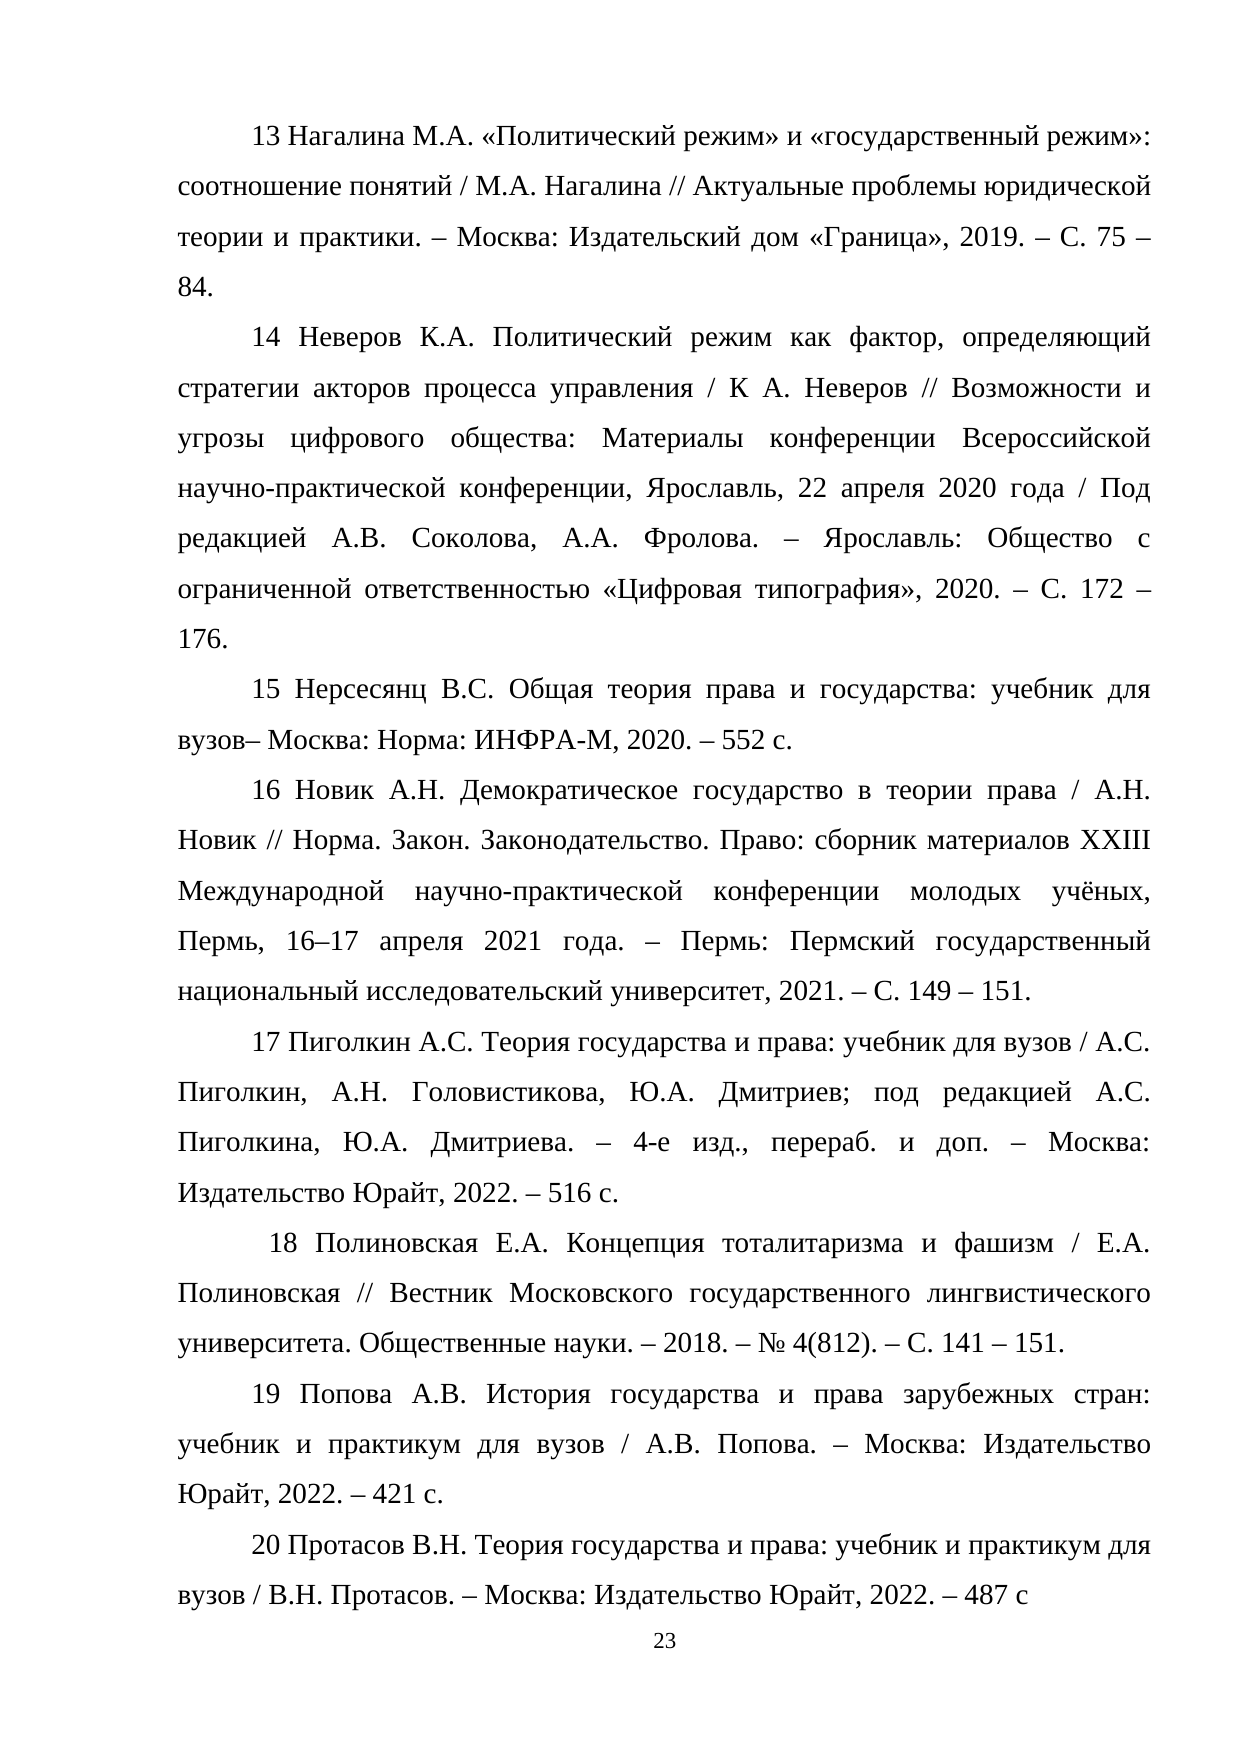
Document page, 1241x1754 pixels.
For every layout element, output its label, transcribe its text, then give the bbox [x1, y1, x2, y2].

text 14 Неверов К.А. Политический режим как фактор, определяющий стратегии акторов процесса управления / К А. Неверов // Возможности и угрозы цифрового общества: Материалы конференции Всероссийской научно-практической конференции, Ярославль, 22 апреля 2020 года / Под редакцией А.В. Соколова, А.А. Фролова. – Ярославль: Общество с ограниченной ответственностью «Цифровая типография», 2020. – С. 172 – 176. [177, 319, 1152, 655]
text 20 Протасов В.Н. Теория государства и права: учебник и практикум для вузов / В.Н. Протасов. – Москва: Издательство Юрайт, 2022. – 487 с [177, 1527, 1152, 1611]
text 18 Полиновская Е.А. Концепция тоталитаризма и фашизм / Е.А. Полиновская // Вестник Московского государственного лингвистического университета. Общественные науки. – 2018. – № 4(812). – С. 141 – 151. [177, 1225, 1152, 1359]
text 16 Новик А.Н. Демократическое государство в теории права / А.Н. Новик // Норма. Закон. Законодательство. Право: сборник материалов XXIII Международной научно-практической конференции молодых учёных, Пермь, 16–17 апреля 2021 года. – Пермь: Пермский государственный национальный исследовательский университет, 2021. – С. 149 – 151. [177, 772, 1152, 1007]
text 13 Нагалина М.А. «Политический режим» и «государственный режим»: соотношение понятий / М.А. Нагалина // Актуальные проблемы юридической теории и практики. – Москва: Издательский дом «Граница», 2019. – С. 75 – 84. [177, 118, 1152, 303]
text 15 Нерсесянц В.С. Общая теория права и государства: учебник для вузов– Москва: Норма: ИНФРА-М, 2020. – 552 с. [177, 672, 1152, 755]
text 19 Попова А.В. История государства и права зарубежных стран: учебник и практикум для вузов / А.В. Попова. – Москва: Издательство Юрайт, 2022. – 421 с. [177, 1376, 1152, 1510]
text 17 Пиголкин А.С. Теория государства и права: учебник для вузов / А.С. Пиголкин, А.Н. Головистикова, Ю.А. Дмитриев; под редакцией А.С. Пиголкина, Ю.А. Дмитриева. – 4-е изд., перераб. и доп. – Москва: Издательство Юрайт, 2022. – 516 с. [177, 1024, 1152, 1208]
